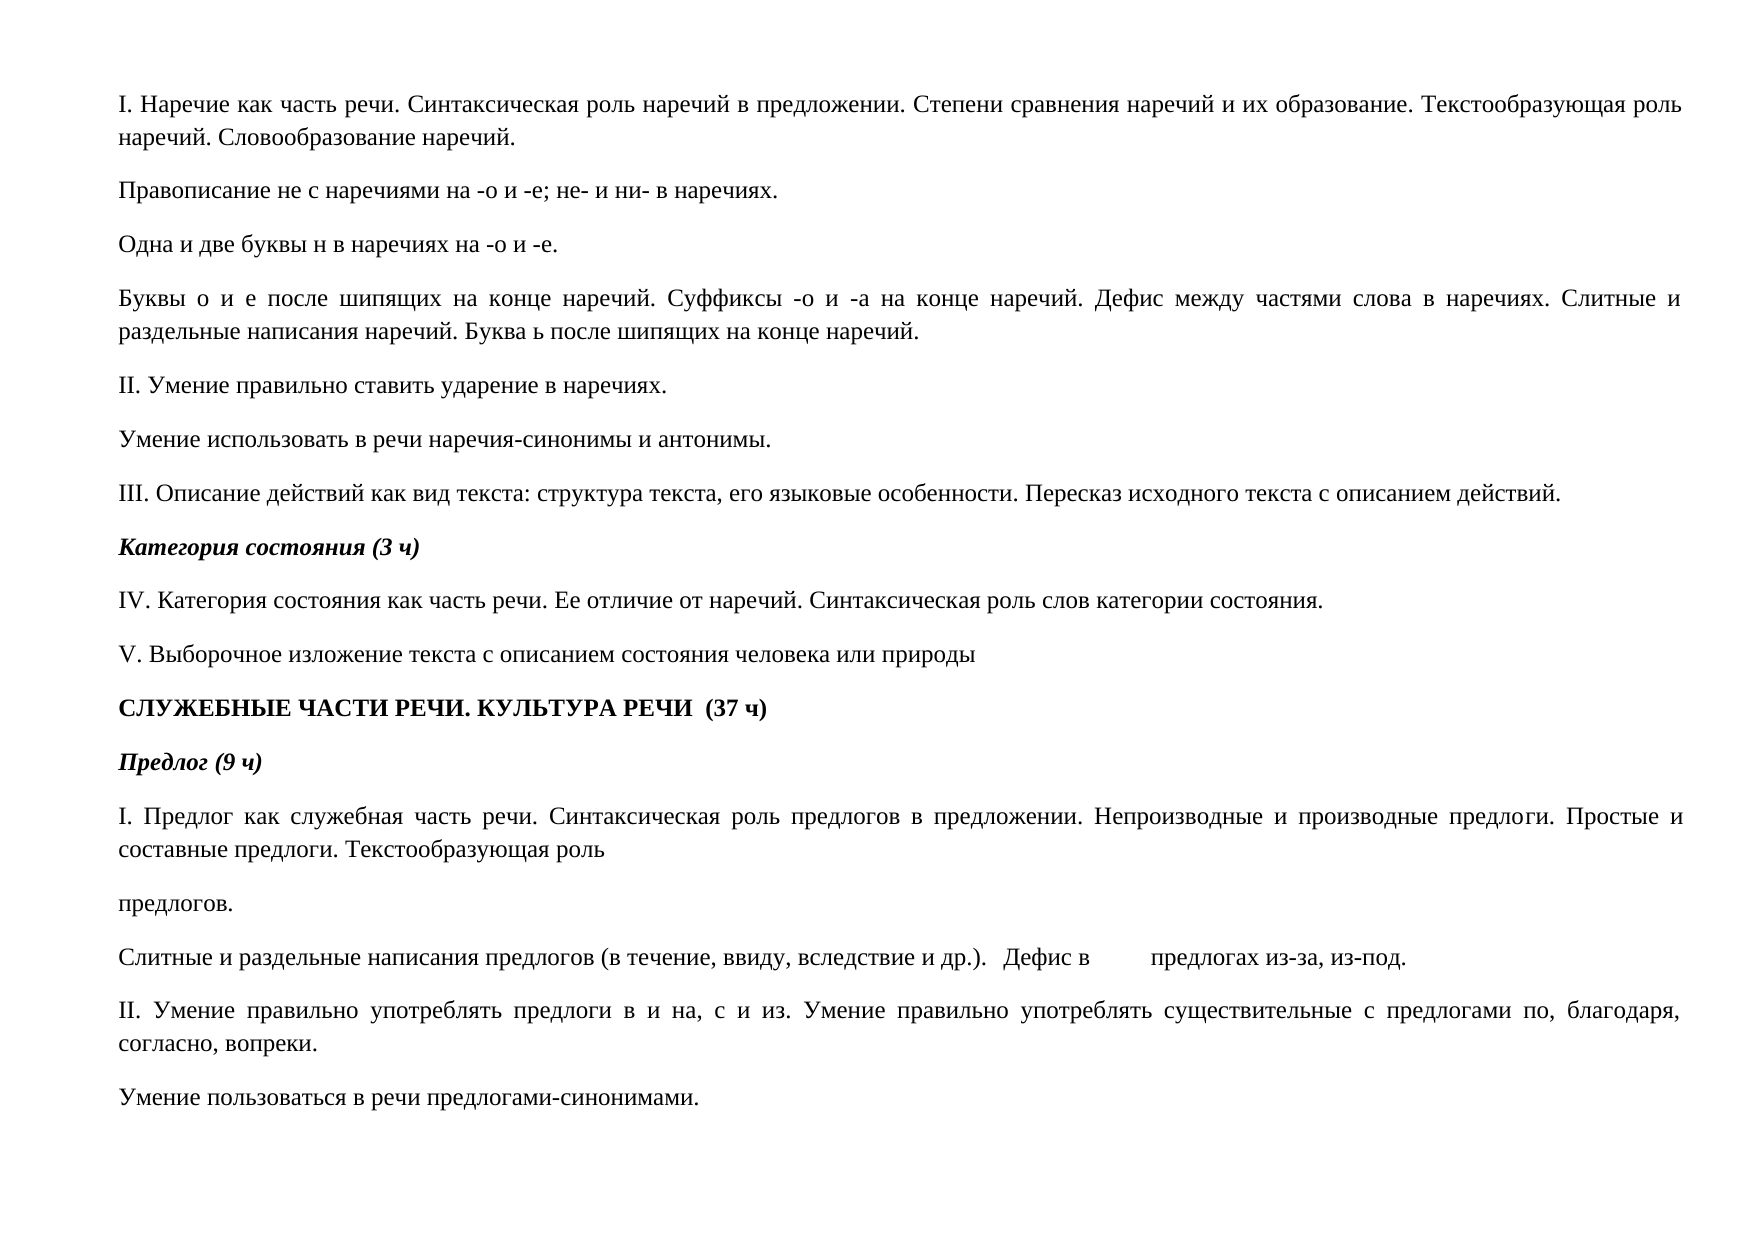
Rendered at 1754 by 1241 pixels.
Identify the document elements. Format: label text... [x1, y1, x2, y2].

text Правописание не с наречиями на -о и -е; не- и ни- в наречиях. [118, 176, 1683, 204]
text Умение использовать в речи наречия-синонимы и антонимы. [118, 424, 1683, 453]
text II. Умение правильно употреблять предлоги в и на, с и из. Умение правильно употреблять существительные с предлогами по, благодаря, согласно, вопреки. [118, 996, 1683, 1057]
text I. Наречие как часть речи. Синтаксическая роль наречий в предложении. Степени сравнения наречий и их образование. Текстообразующая роль наречий. Словообразование наречий. [118, 89, 1683, 150]
text Одна и две буквы н в наречиях на -о и -е. [118, 229, 1683, 258]
text II. Умение правильно ставить ударение в наречиях. [118, 370, 1683, 399]
text Умение пользоваться в речи предлогами-синонимами. [118, 1082, 1683, 1111]
text СЛУЖЕБНЫЕ ЧАСТИ РЕЧИ. КУЛЬТУРА РЕЧИ (37 ч) [118, 693, 1683, 722]
text III. Описание действий как вид текста: структура текста, его языковые особенности. Пересказ исходного текста с описанием действий. [118, 478, 1683, 507]
text предлогов. [118, 888, 1683, 917]
text IV. Категория состояния как часть речи. Ее отличие от наречий. Синтаксическая роль слов категории состояния. [118, 586, 1683, 614]
text Слитные и раздельные написания предлогов (в течение, ввиду, вследствие и др.). Дефис в предлогах из-за, из-под. [118, 942, 1683, 970]
text Категория состояния (3 ч) [118, 532, 1683, 560]
text V. Выборочное изложение текста с описанием состояния человека или природы [118, 639, 1683, 668]
text Буквы о и е после шипящих на конце наречий. Суффиксы -о и -а на конце наречий. Дефис между частями слова в наречиях. Слитные и раздельные написания наречий. Буква ь после шипящих на конце наречий. [118, 283, 1683, 345]
text Предлог (9 ч) [118, 747, 1683, 776]
text I. Предлог как служебная часть речи. Синтаксическая роль предлогов в предложении. Непроизводные и производные предлоги. Простые и составные предлоги. Текстообразующая роль [118, 801, 1683, 863]
